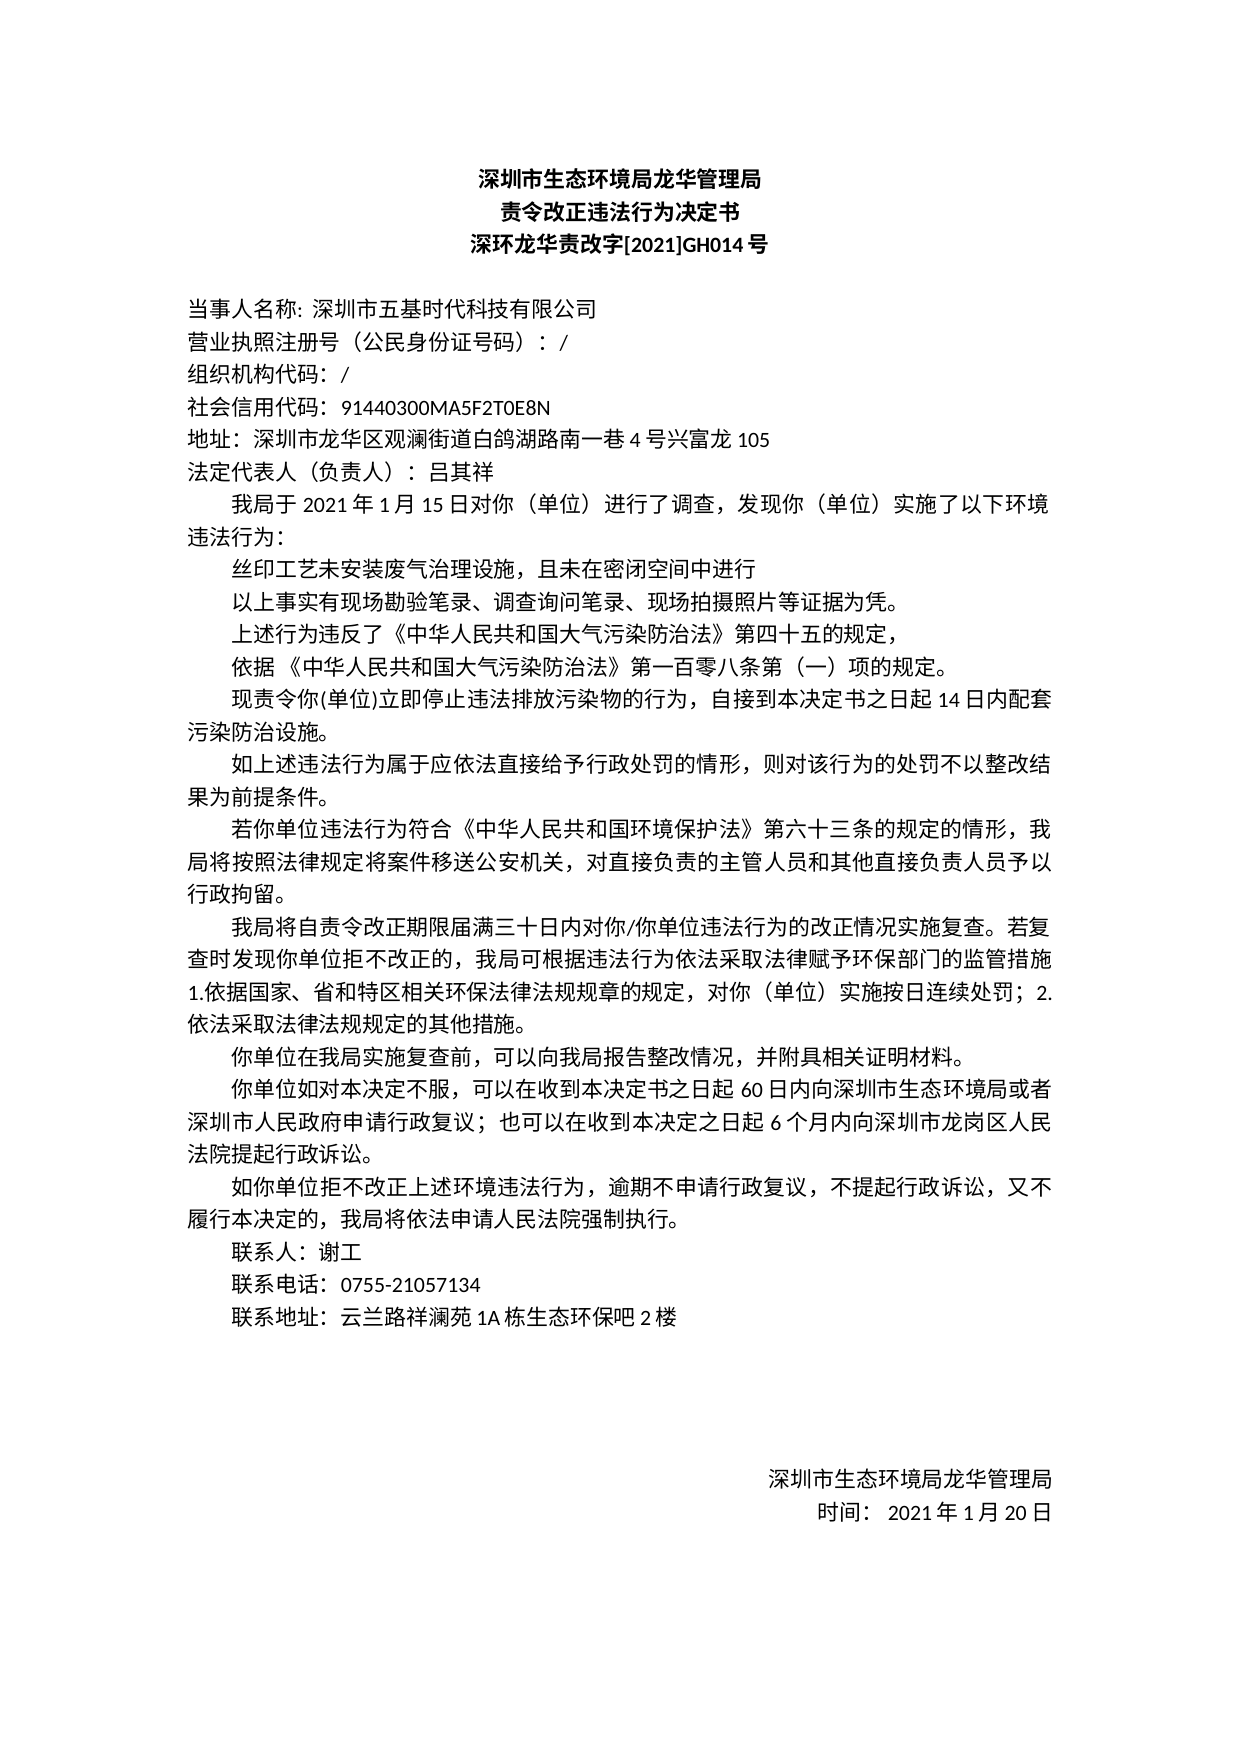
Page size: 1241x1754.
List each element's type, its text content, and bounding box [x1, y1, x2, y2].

text 法定代表人（负责人）：吕其祥 [187, 454, 1053, 487]
text 现责令你(单位)立即停止违法排放污染物的行为，自接到本决定书之日起14日内配套污染防治设施。 [187, 682, 1053, 747]
text 社会信用代码：91440300MA5F2T0E8N [187, 389, 1053, 422]
text 当事人名称: 深圳市五基时代科技有限公司 [187, 292, 1053, 324]
text 深环龙华责改字[2021]GH014号 [187, 227, 1053, 259]
text 依据 《中华人民共和国大气污染防治法》第一百零八条第（一）项的规定。 [187, 649, 1053, 682]
text 上述行为违反了《中华人民共和国大气污染防治法》第四十五的规定， [187, 617, 1053, 649]
text 若你单位违法行为符合《中华人民共和国环境保护法》第六十三条的规定的情形，我局将按照法律规定将案件移送公安机关，对直接负责的主管人员和其他直接负责人员予以行政拘留。 [187, 812, 1053, 909]
text 营业执照注册号（公民身份证号码）：/ [187, 324, 1053, 357]
text 如你单位拒不改正上述环境违法行为，逾期不申请行政复议，不提起行政诉讼，又不履行本决定的，我局将依法申请人民法院强制执行。 [187, 1169, 1053, 1234]
text 联系地址：云兰路祥澜苑1A栋生态环保吧2楼 [187, 1299, 1053, 1332]
text 你单位在我局实施复查前，可以向我局报告整改情况，并附具相关证明材料。 [187, 1039, 1053, 1072]
text 我局将自责令改正期限届满三十日内对你/你单位违法行为的改正情况实施复查。若复查时发现你单位拒不改正的，我局可根据违法行为依法采取法律赋予环保部门的监管措施：1.依据国家、省和特区相关环保法律法规规章的规定，对你（单位）实施按日连续处罚；2.依法采取法律法规规定的其他措施。 [187, 909, 1053, 1039]
text 如上述违法行为属于应依法直接给予行政处罚的情形，则对该行为的处罚不以整改结果为前提条件。 [187, 747, 1053, 812]
text 我局于2021年1月15日对你（单位）进行了调查，发现你（单位）实施了以下环境违法行为： [187, 487, 1053, 552]
text 深圳市生态环境局龙华管理局 [187, 162, 1053, 194]
text 联系人：谢工 [187, 1234, 1053, 1267]
text 组织机构代码：/ [187, 357, 1053, 389]
text 联系电话：0755-21057134 [187, 1267, 1053, 1299]
text 以上事实有现场勘验笔录、调查询问笔录、现场拍摄照片等证据为凭。 [187, 584, 1053, 617]
text 地址：深圳市龙华区观澜街道白鸽湖路南一巷4号兴富龙105 [187, 422, 1053, 454]
text 责令改正违法行为决定书 [187, 194, 1053, 227]
text 时间： 2021年1月20日 [187, 1494, 1053, 1527]
text 丝印工艺未安装废气治理设施，且未在密闭空间中进行 [187, 552, 1053, 584]
text 你单位如对本决定不服，可以在收到本决定书之日起60日内向深圳市生态环境局或者深圳市人民政府申请行政复议；也可以在收到本决定之日起6个月内向深圳市龙岗区人民法院提起行政诉讼。 [187, 1072, 1053, 1169]
text 深圳市生态环境局龙华管理局 [187, 1462, 1053, 1494]
